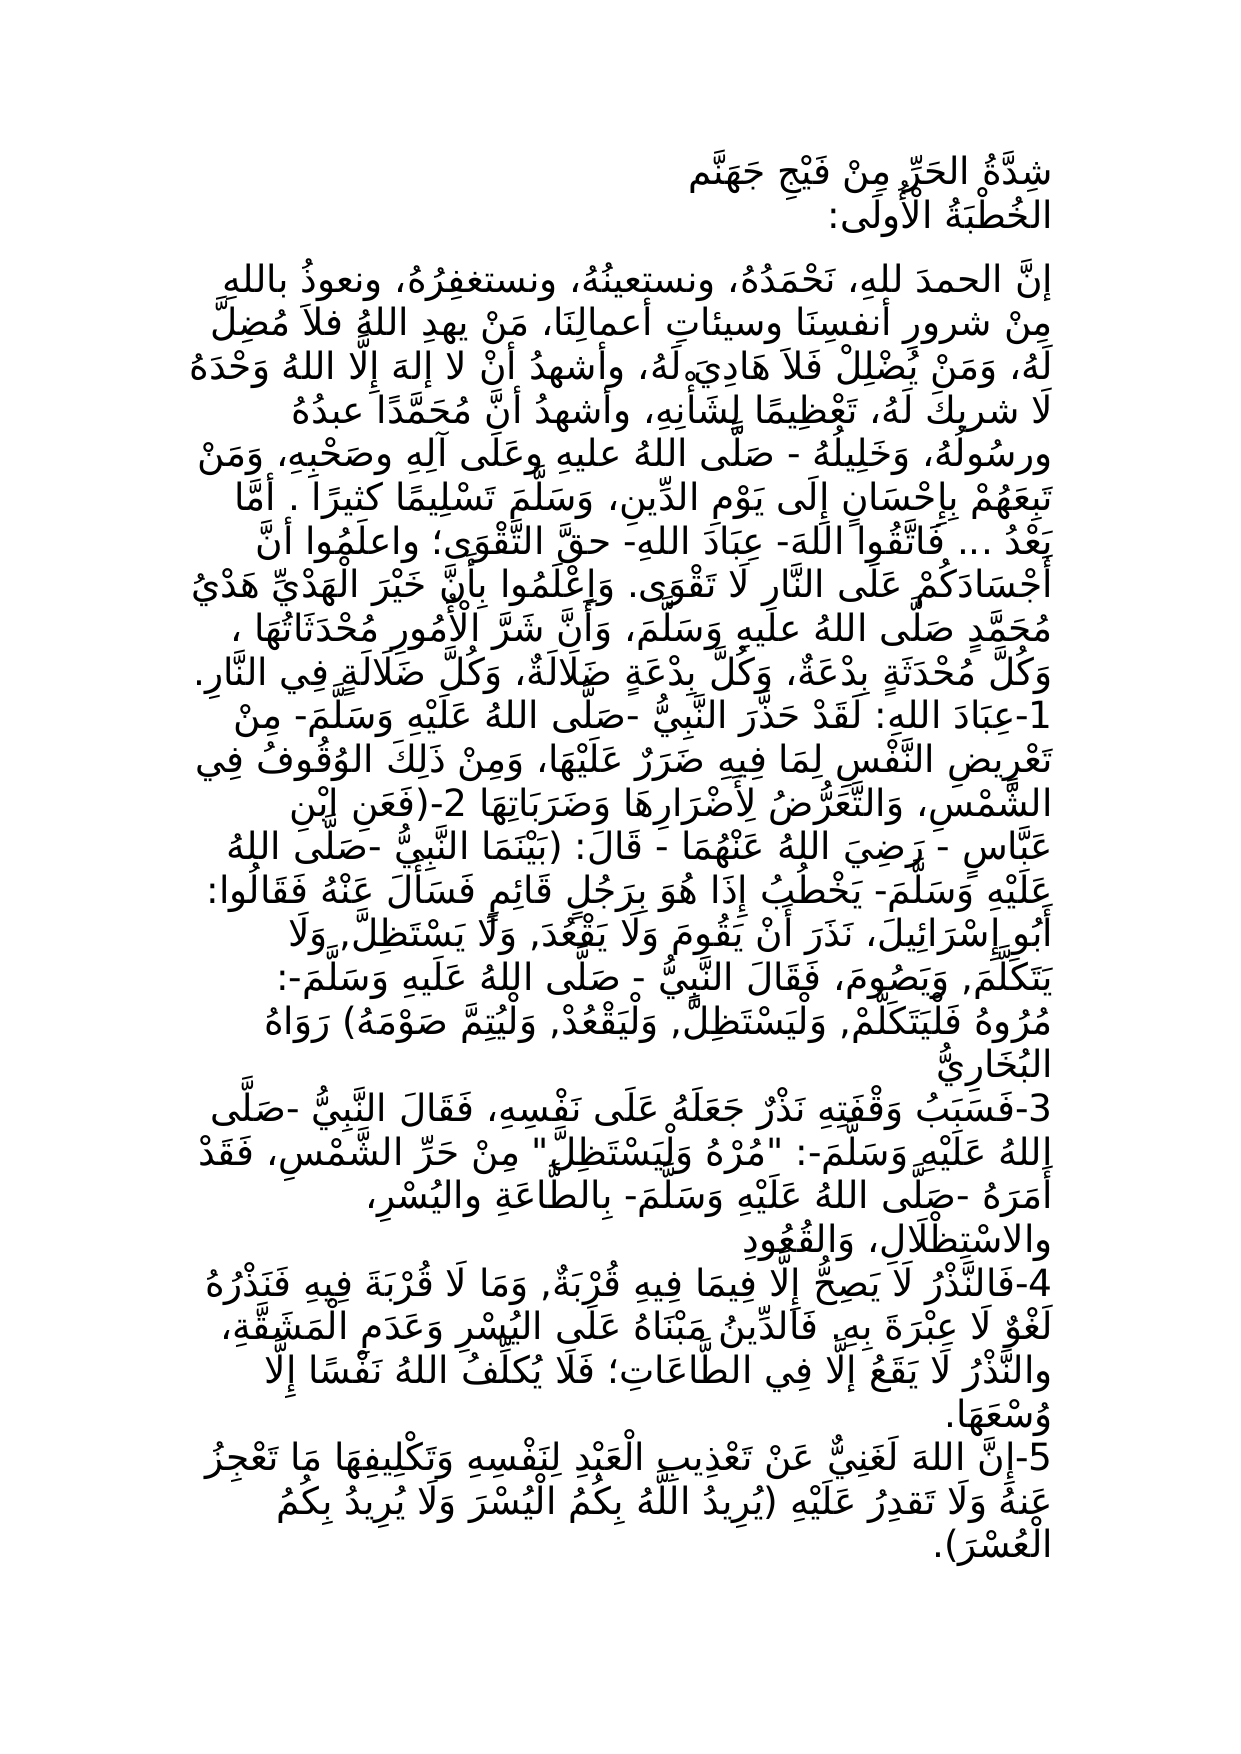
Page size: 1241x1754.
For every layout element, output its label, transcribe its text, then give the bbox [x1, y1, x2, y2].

text شِدَّةُ الحَرِّ مِنْ فَيْجِ جَهَنَّم [187, 150, 1053, 194]
text 4-فَالنَّذْرُ لَا يَصِحُّ إِلَّا فِيمَا فِيهِ قُرْبَةٌ, وَمَا لَا قُرْبَةَ فِيهِ فَنَذْرُهُ لَغْوٌ لَا عِبْرَةَ بِهِ. فَالدِّينُ مَبْنَاهُ عَلَى اليُسْرِ وَعَدَمِ الْمَشَقَّةِ، والنَّذْرُ لَا يَقَعُ إلَّا فِي الطَّاعَاتِ؛ فَلَا يُكلِّفُ اللهُ نَفْسًا إِلَّا وُسْعَهَا. [187, 1261, 1053, 1436]
text 5-إِنَّ اللهَ لَغَنِيٌّ عَنْ تَعْذِيبِ الْعَبْدِ لِنَفْسِهِ وَتَكْلِيفِهَا مَا تَعْجِزُ عَنهُ وَلَا تَقدِرُ عَلَيْهِ (يُرِيدُ اللَّهُ بِكُمُ الْيُسْرَ وَلَا يُرِيدُ بِكُمُ الْعُسْرَ). [187, 1436, 1053, 1567]
text 1-عِبَادَ اللهِ: لَقَدْ حَذَّرَ النَّبِيُّ -صَلَّى اللهُ عَلَيْهِ وَسَلَّمَ- مِنْ تَعْرِيضِ النَّفْسِ لِمَا فِيهِ ضَرَرٌ عَلَيْهَا، وَمِنْ ذَلِكَ الوُقُوفُ فِي الشَّمْسِ، وَالتَّعَرُّضُ لِأَضْرَارِهَا وَضَرَبَاتِهَا 2-(فَعَنِ ابْنِ عَبَّاسٍ - رَضِيَ اللهُ عَنْهُمَا - قَالَ: (بَيْنَمَا النَّبِيُّ -صَلَّى اللهُ عَلَيْهِ وَسَلَّمَ- يَخْطُبُ إِذَا هُوَ بِرَجُلٍ قَائِمٍ فَسَأَلَ عَنْهُ فَقَالُوا: أَبُو إِسْرَائِيلَ، نَذَرَ أَنْ يَقُومَ وَلَا يَقْعُدَ, وَلَا يَسْتَظِلَّ, وَلَا يَتَكَلَّمَ, وَيَصُومَ، فَقَالَ النَّبِيُّ - صَلَّى اللهُ عَلَيهِ وَسَلَّمَ-: مُرُوهُ فَلْيَتَكَلَّمْ, وَلْيَسْتَظِلَّ, وَلْيَقْعُدْ, وَلْيُتِمَّ صَوْمَهُ) رَوَاهُ البُخَارِيُّ [187, 694, 1053, 1087]
text الخُطْبَةُ الْأُولَى: [187, 194, 1053, 237]
text إنَّ الحمدَ للهِ، نَحْمَدُهُ، ونستعينُهُ، ونستغفِرُهُ، ونعوذُ باللهِ مِنْ شرورِ أنفسِنَا وسيئاتِ أعمالِنَا، مَنْ يهدِ اللهُ فلاَ مُضِلَّ لَهُ، وَمَنْ يُضْلِلْ فَلاَ هَادِيَ لَهُ، وأشهدُ أنْ لا إلهَ إِلَّا اللهُ وَحْدَهُ لَا شريكَ لَهُ، تَعْظِيمًا لِشَأْنِهِ، وأشهدُ أنَّ مُحَمَّدًا عبدُهُ ورسُولُهُ، وَخَلِيلُهُ - صَلَّى اللهُ عليهِ وعَلَى آلِهِ وصَحْبِهِ، وَمَنْ تَبِعَهُمْ بِإِحْسَانٍ إِلَى يَوْمِ الدِّينِ، وَسَلَّمَ تَسْلِيمًا كثيرًا . أمَّا بَعْدُ ... فَاتَّقُوا اللهَ- عِبَادَ اللهِ- حقَّ التَّقْوَى؛ واعلَمُوا أنَّ أَجْسَادَكُمْ عَلَى النَّارِ لَا تَقْوَى. وَاِعْلَمُوا بِأَنَّ خَيْرَ الْهَدْيِّ هَدْيُ مُحَمَّدٍ صَلَّى اللهُ عليهِ وَسَلَّمَ، وَأَنَّ شَرَّ الْأُمُورِ مُحْدَثَاتُهَا ، وَكُلَّ مُحْدَثَةٍ بِدْعَةٌ، وَكُلَّ بِدْعَةٍ ضَلَالَةٌ، وَكُلَّ ضَلَالَةٍ فِي النَّارِ. [187, 257, 1053, 694]
text 3-فَسَبَبُ وَقْفَتِهِ نَذْرٌ جَعَلَهُ عَلَى نَفْسِهِ، فَقَالَ النَّبِيُّ -صَلَّى اللهُ عَلَيْهِ وَسَلَّمَ-: "مُرْهُ وَلْيَسْتَظِلَّ" مِنْ حَرِّ الشَّمْسِ، فَقَدْ أَمَرَهُ -صَلَّى اللهُ عَلَيْهِ وَسَلَّمَ- بِالطَّاعَةِ واليُسْرِ، والاسْتِظْلَالِ، وَالقُعُودِ [187, 1087, 1053, 1261]
